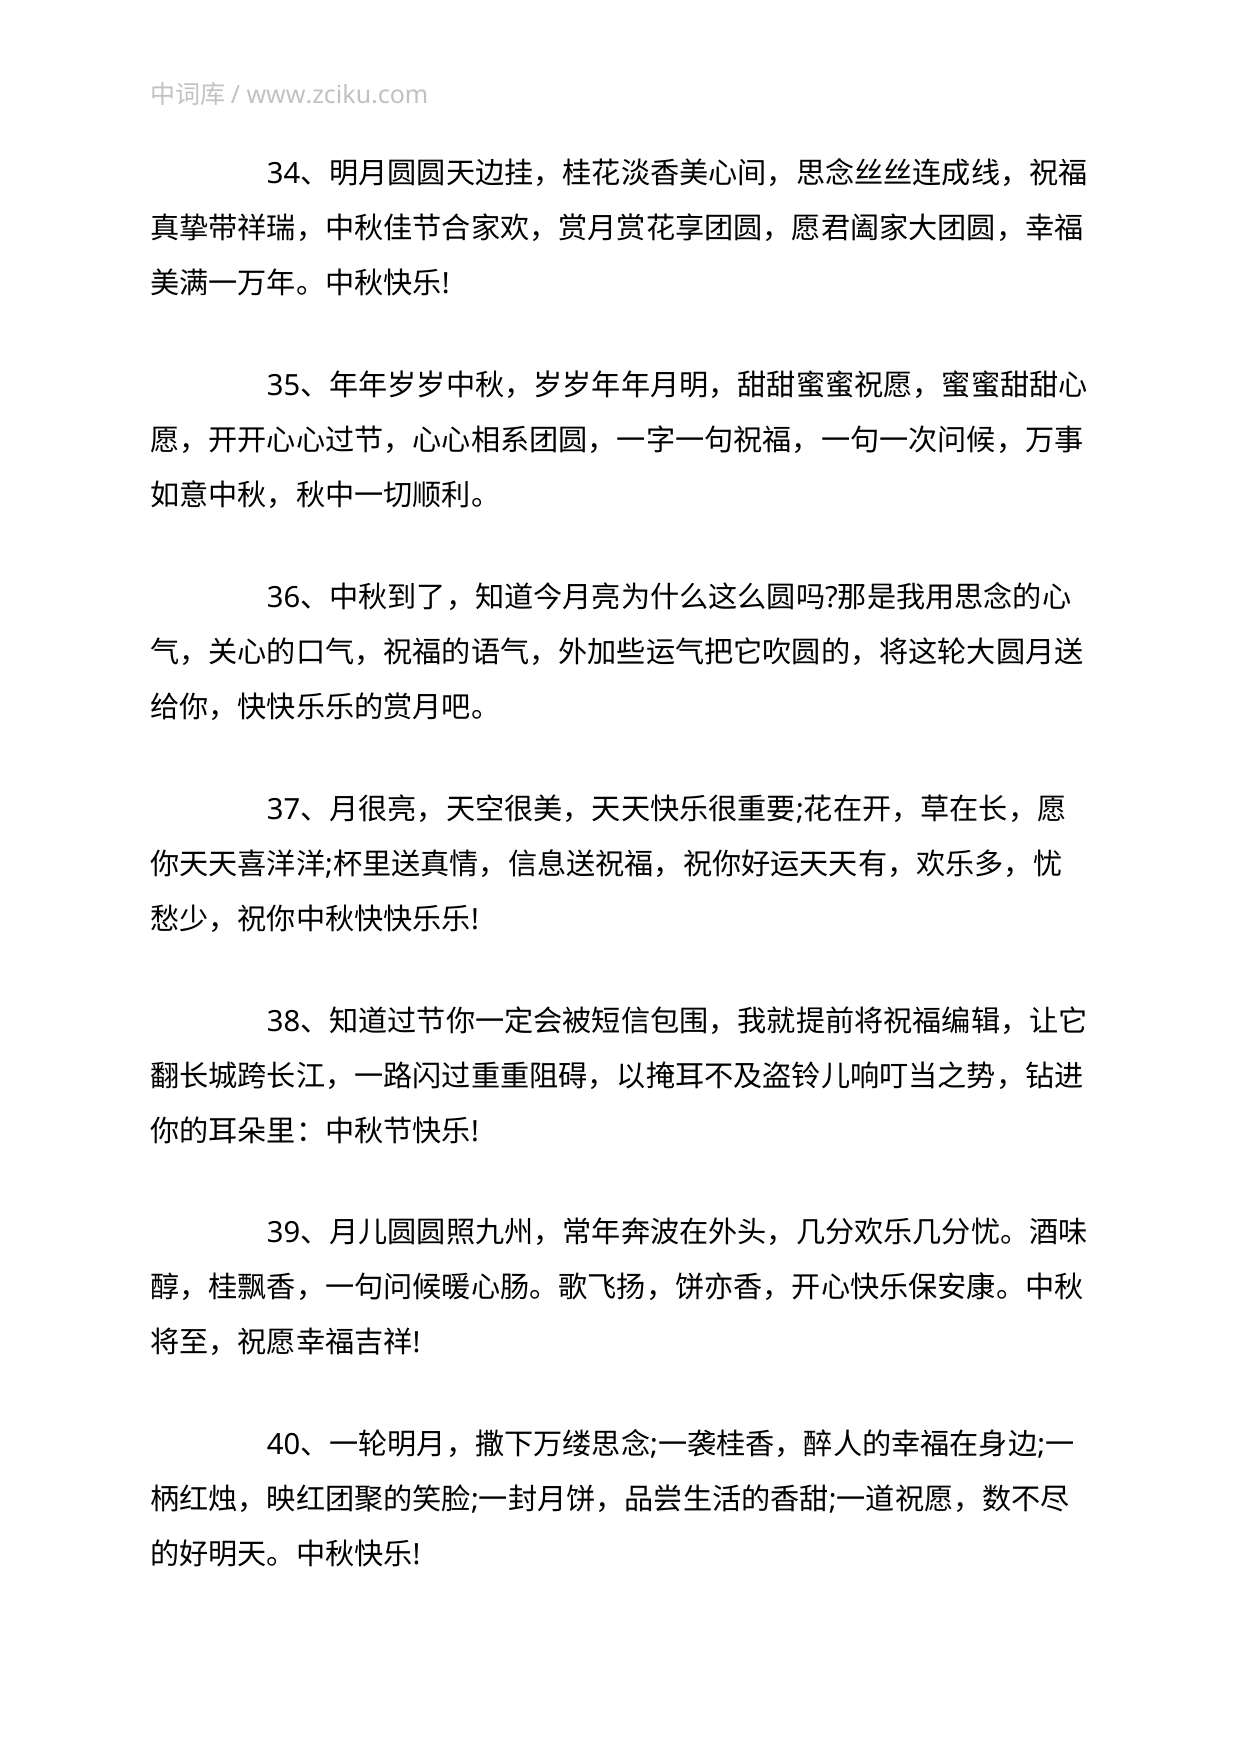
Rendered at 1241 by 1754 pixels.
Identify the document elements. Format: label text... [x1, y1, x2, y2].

text 35、年年岁岁中秋，岁岁年年月明，甜甜蜜蜜祝愿，蜜蜜甜甜心愿，开开心心过节，心心相系团圆，一字一句祝福，一句一次问候，万事如意中秋，秋中一切顺利。 [150, 362, 1090, 514]
text 36、中秋到了，知道今月亮为什么这么圆吗?那是我用思念的心气，关心的口气，祝福的语气，外加些运气把它吹圆的，将这轮大圆月送给你，快快乐乐的赏月吧。 [150, 573, 1090, 726]
text 37、月很亮，天空很美，天天快乐很重要;花在开，草在长，愿你天天喜洋洋;杯里送真情，信息送祝福，祝你好运天天有，欢乐多，忧愁少，祝你中秋快快乐乐! [150, 785, 1090, 938]
text 34、明月圆圆天边挂，桂花淡香美心间，思念丝丝连成线，祝福真挚带祥瑞，中秋佳节合家欢，赏月赏花享团圆，愿君阖家大团圆，幸福美满一万年。中秋快乐! [150, 150, 1090, 302]
text 39、月儿圆圆照九州，常年奔波在外头，几分欢乐几分忧。酒味醇，桂飘香，一句问候暖心肠。歌飞扬，饼亦香，开心快乐保安康。中秋将至，祝愿幸福吉祥! [150, 1209, 1090, 1361]
text 38、知道过节你一定会被短信包围，我就提前将祝福编辑，让它翻长城跨长江，一路闪过重重阻碍，以掩耳不及盗铃儿响叮当之势，钻进你的耳朵里：中秋节快乐! [150, 997, 1090, 1149]
text 40、一轮明月，撒下万缕思念;一袭桂香，醉人的幸福在身边;一柄红烛，映红团聚的笑脸;一封月饼，品尝生活的香甜;一道祝愿，数不尽的好明天。中秋快乐! [150, 1421, 1090, 1573]
